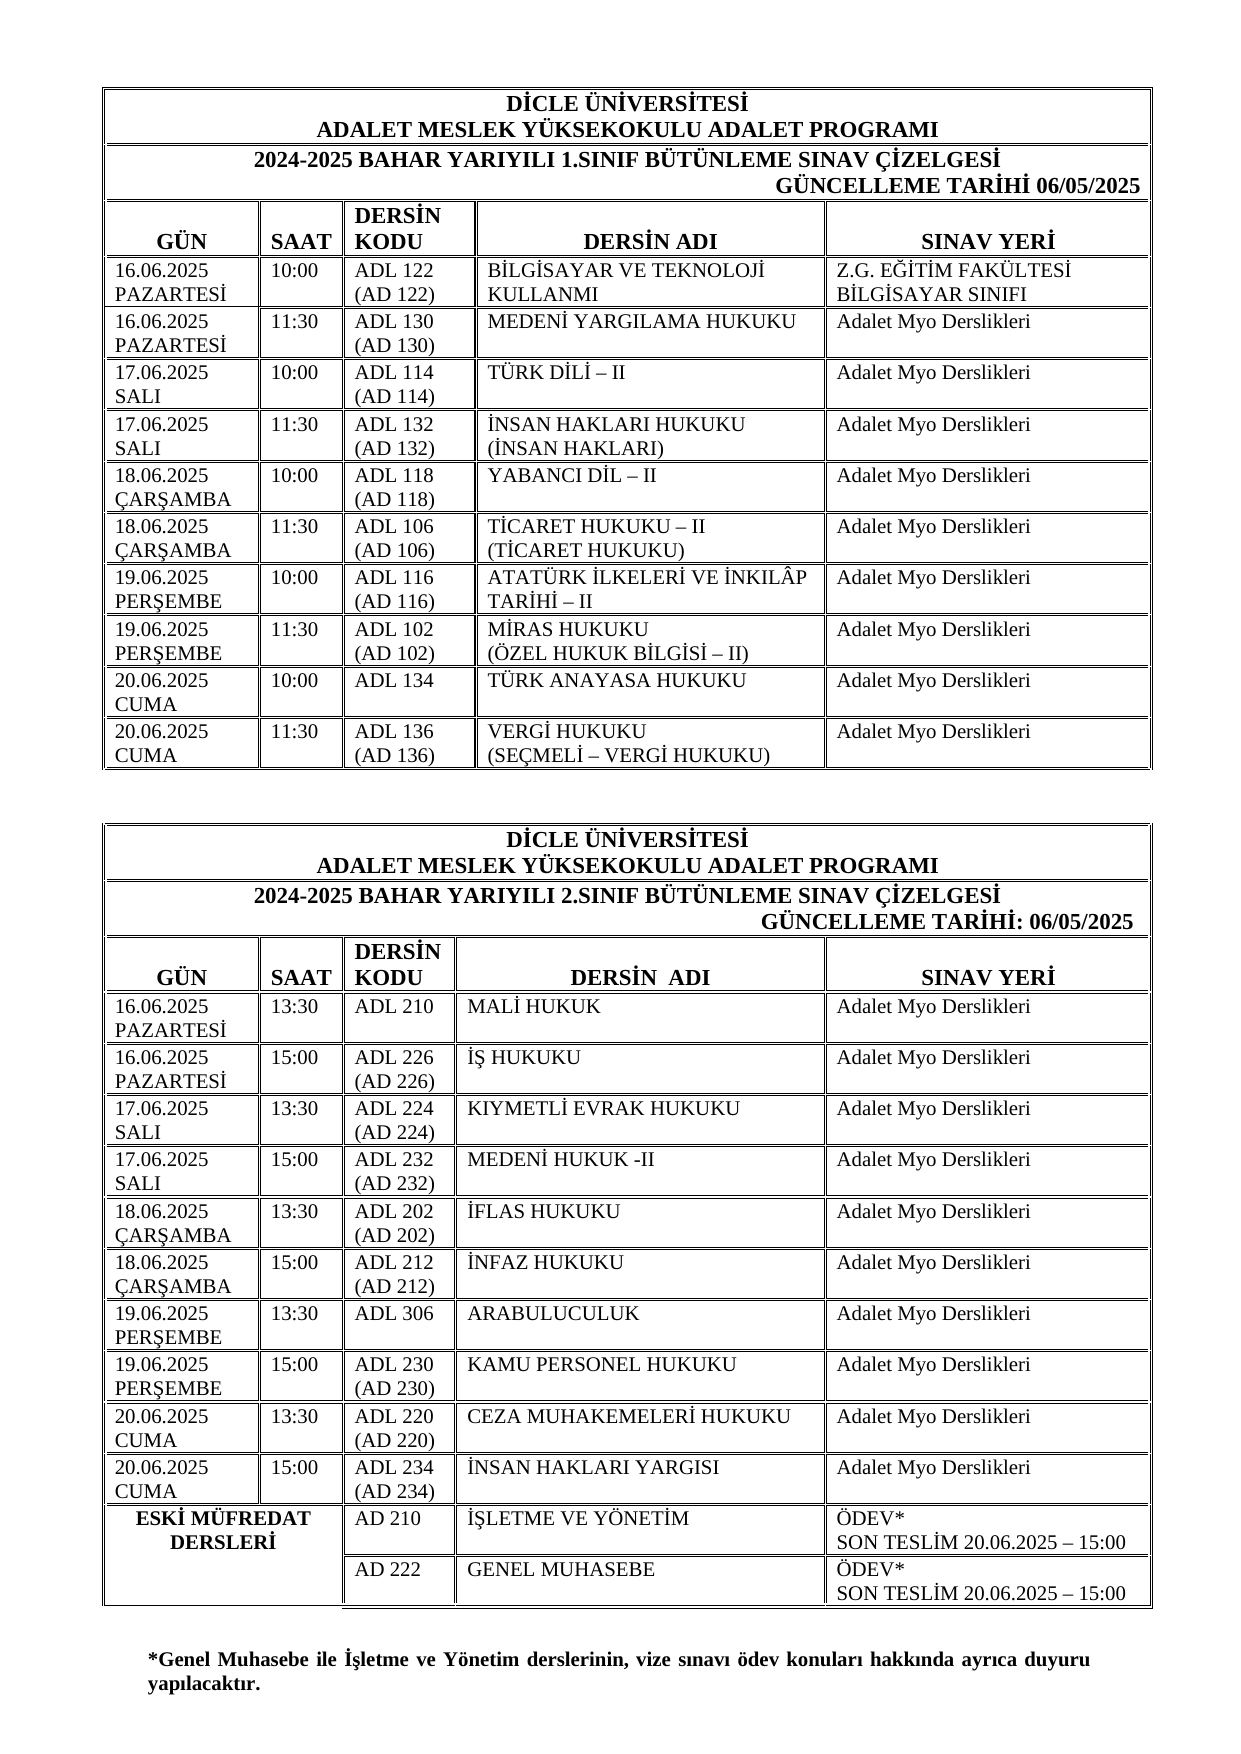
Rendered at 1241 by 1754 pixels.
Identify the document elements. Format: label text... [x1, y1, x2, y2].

table_cell Adalet Myo Derslikleri [827, 1452, 1150, 1503]
table_cell 15:00 [261, 1250, 342, 1298]
table_cell Adalet Myo Derslikleri [825, 1144, 1152, 1195]
table_cell 20.06.2025 CUMA [105, 716, 258, 767]
table_cell Adalet Myo Derslikleri [827, 1247, 1150, 1298]
table_cell 13:30 [261, 1404, 342, 1452]
table_cell 11:30 [261, 411, 342, 459]
table_cell ADL 102 (AD 102) [345, 616, 474, 664]
table_cell ADL 106 (AD 106) [345, 514, 474, 562]
table_cell ADL 136 (AD 136) [345, 719, 474, 767]
table_cell 15:00 [261, 1455, 342, 1503]
table_cell 20.06.2025 CUMA [105, 1452, 258, 1503]
table_cell ADL 232 (AD 232) [345, 1147, 454, 1195]
table_cell 19.06.2025 PERŞEMBE [103, 1298, 259, 1349]
table_cell ADL 226 (AD 226) [345, 1045, 454, 1093]
table_cell 17.06.2025 SALI [103, 408, 259, 459]
table_cell Adalet Myo Derslikleri [825, 357, 1152, 408]
table_cell 13:30 [261, 1199, 342, 1247]
table_cell Adalet Myo Derslikleri [825, 1195, 1152, 1247]
table_cell 18.06.2025 ÇARŞAMBA [105, 1247, 258, 1298]
table_cell ADL 224 (AD 224) [345, 1096, 454, 1144]
table_cell Adalet Myo Derslikleri [825, 613, 1152, 664]
table_cell ADL 202 (AD 202) [345, 1199, 454, 1247]
table_cell Adalet Myo Derslikleri [825, 408, 1152, 459]
table_cell 11:30 [261, 719, 342, 767]
table_cell BİLGİSAYAR VE TEKNOLOJİ KULLANMI [478, 258, 824, 306]
table_cell GÜN [105, 935, 258, 990]
table_cell SINAV YERİ [827, 935, 1150, 990]
table_cell TİCARET HUKUKU – II (TİCARET HUKUKU) [478, 514, 824, 562]
table_cell 10:00 [261, 258, 342, 306]
table_cell 16.06.2025 PAZARTESİ [105, 255, 258, 306]
table_cell 15:00 [261, 1045, 342, 1093]
table_cell SAAT [261, 938, 342, 990]
table_cell 16.06.2025 PAZARTESİ [105, 307, 258, 357]
table_cell Z.G. EĞİTİM FAKÜLTESİ BİLGİSAYAR SINIFI [827, 255, 1150, 306]
table_cell 17.06.2025 SALI [103, 357, 259, 408]
table_cell ADL 130 (AD 130) [345, 309, 474, 357]
table_cell 19.06.2025 PERŞEMBE [103, 1349, 259, 1400]
table_cell ADL 114 (AD 114) [345, 360, 474, 408]
table_cell KAMU PERSONEL HUKUKU [457, 1352, 824, 1400]
table_cell VERGİ HUKUKU (SEÇMELİ – VERGİ HUKUKU) [478, 719, 824, 767]
table_cell 20.06.2025 CUMA [105, 665, 258, 716]
table_cell GÜN [105, 199, 258, 254]
table_cell Adalet Myo Derslikleri [825, 1349, 1152, 1400]
table_cell ADL 116 (AD 116) [345, 565, 474, 613]
table_cell CEZA MUHAKEMELERİ HUKUKU [457, 1404, 824, 1452]
table_cell TÜRK ANAYASA HUKUKU [478, 668, 824, 716]
table_cell Adalet Myo Derslikleri [827, 1042, 1150, 1093]
table_cell 16.06.2025 PAZARTESİ [105, 1042, 258, 1093]
table_cell 19.06.2025 PERŞEMBE [103, 562, 259, 613]
table_cell DERSİN KODU [345, 938, 454, 990]
table_cell 15:00 [261, 1352, 342, 1400]
table_cell ADL 234 (AD 234) [345, 1455, 454, 1503]
table_cell YABANCI DİL – II [478, 463, 824, 511]
table_cell Adalet Myo Derslikleri [827, 306, 1150, 357]
table_cell ATATÜRK İLKELERİ VE İNKILÂP TARİHİ – II [478, 565, 824, 613]
table_cell GENEL MUHASEBE [456, 1557, 825, 1605]
table_cell 13:30 [261, 1301, 342, 1349]
table_cell ADL 220 (AD 220) [345, 1404, 454, 1452]
table_cell Adalet Myo Derslikleri [827, 716, 1150, 767]
table_cell MEDENİ YARGILAMA HUKUKU [478, 309, 824, 357]
table_cell 19.06.2025 PERŞEMBE [103, 613, 259, 664]
table_cell ADL 134 [345, 668, 474, 716]
table_cell 2024-2025 BAHAR YARIYILI 1.SINIF BÜTÜNLEME SINAV ÇİZELGESİ GÜNCELLEME TARİHİ 06/05/2025 [103, 143, 1152, 199]
table_cell İNSAN HAKLARI YARGISI [457, 1455, 824, 1503]
table_cell MİRAS HUKUKU (ÖZEL HUKUK BİLGİSİ – II) [478, 616, 824, 664]
table_cell ADL 306 [345, 1301, 454, 1349]
table_cell ARABULUCULUK [457, 1301, 824, 1349]
table_cell İNFAZ HUKUKU [457, 1250, 824, 1298]
table_header DİCLE ÜNİVERSİTESİ ADALET MESLEK YÜKSEKOKULU ADALET PROGRAMI [105, 90, 1150, 143]
table_cell 10:00 [261, 565, 342, 613]
table_cell DERSİN KODU [345, 202, 474, 254]
table_cell İNSAN HAKLARI HUKUKU (İNSAN HAKLARI) [478, 411, 824, 459]
table_cell ADL 210 [345, 994, 454, 1042]
table_cell KIYMETLİ EVRAK HUKUKU [457, 1096, 824, 1144]
table_cell Adalet Myo Derslikleri [827, 460, 1150, 511]
table_cell 10:00 [261, 463, 342, 511]
table_cell AD 222 [343, 1554, 456, 1605]
table_cell AD 210 [345, 1506, 454, 1554]
table_cell 17.06.2025 SALI [103, 1144, 259, 1195]
table_cell [259, 770, 343, 823]
table_cell 18.06.2025 ÇARŞAMBA [105, 460, 258, 511]
table_cell SAAT [261, 202, 342, 254]
table_cell TÜRK DİLİ – II [478, 360, 824, 408]
table_cell ADL 122 (AD 122) [345, 258, 474, 306]
table_cell İŞ HUKUKU [457, 1045, 824, 1093]
table_cell 10:00 [261, 360, 342, 408]
table_cell 18.06.2025 ÇARŞAMBA [103, 1195, 259, 1247]
table_cell DERSİN ADI [478, 202, 824, 254]
table_cell 11:30 [261, 616, 342, 664]
table_cell ESKİ MÜFREDAT DERSLERİ [103, 1503, 343, 1605]
table_cell ADL 132 (AD 132) [345, 411, 474, 459]
table_cell 17.06.2025 SALI [103, 1093, 259, 1144]
table_cell İFLAS HUKUKU [457, 1199, 824, 1247]
table_cell 13:30 [261, 1096, 342, 1144]
table_cell [103, 767, 259, 823]
table_cell Adalet Myo Derslikleri [825, 562, 1152, 613]
table_cell DERSİN ADI [457, 938, 824, 990]
table_cell 18.06.2025 ÇARŞAMBA [105, 511, 258, 562]
table_cell 20.06.2025 CUMA [103, 1400, 259, 1452]
table_cell [447, 770, 535, 823]
table_cell İŞLETME VE YÖNETİM [457, 1506, 824, 1554]
table_cell ADL 118 (AD 118) [345, 463, 474, 511]
table_cell Adalet Myo Derslikleri [827, 665, 1150, 716]
table_cell 11:30 [261, 514, 342, 562]
table_cell ADL 230 (AD 230) [345, 1352, 454, 1400]
table_cell 10:00 [261, 668, 342, 716]
table_cell ADL 212 (AD 212) [345, 1250, 454, 1298]
table_cell Adalet Myo Derslikleri [827, 511, 1150, 562]
table_cell ÖDEV* SON TESLİM 20.06.2025 – 15:00 [825, 1503, 1152, 1554]
table_cell Adalet Myo Derslikleri [825, 1298, 1152, 1349]
table_cell 2024-2025 BAHAR YARIYILI 2.SINIF BÜTÜNLEME SINAV ÇİZELGESİ GÜNCELLEME TARİHİ: 06/05/2025 [105, 879, 1150, 934]
table_cell [535, 770, 890, 823]
table_cell MEDENİ HUKUK -II [457, 1147, 824, 1195]
table_cell 13:30 [261, 994, 342, 1042]
table_cell Adalet Myo Derslikleri [825, 1400, 1152, 1452]
table_cell DİCLE ÜNİVERSİTESİ ADALET MESLEK YÜKSEKOKULU ADALET PROGRAMI [103, 823, 1152, 879]
table_cell ÖDEV* SON TESLİM 20.06.2025 – 15:00 [825, 1554, 1152, 1605]
table_cell Adalet Myo Derslikleri [825, 1093, 1152, 1144]
table_cell 15:00 [261, 1147, 342, 1195]
table_cell Adalet Myo Derslikleri [825, 990, 1152, 1042]
table_cell SINAV YERİ [827, 199, 1150, 254]
table_cell 11:30 [261, 309, 342, 357]
table_cell MALİ HUKUK [457, 994, 824, 1042]
table_cell 16.06.2025 PAZARTESİ [103, 990, 259, 1042]
table_cell [343, 770, 447, 823]
